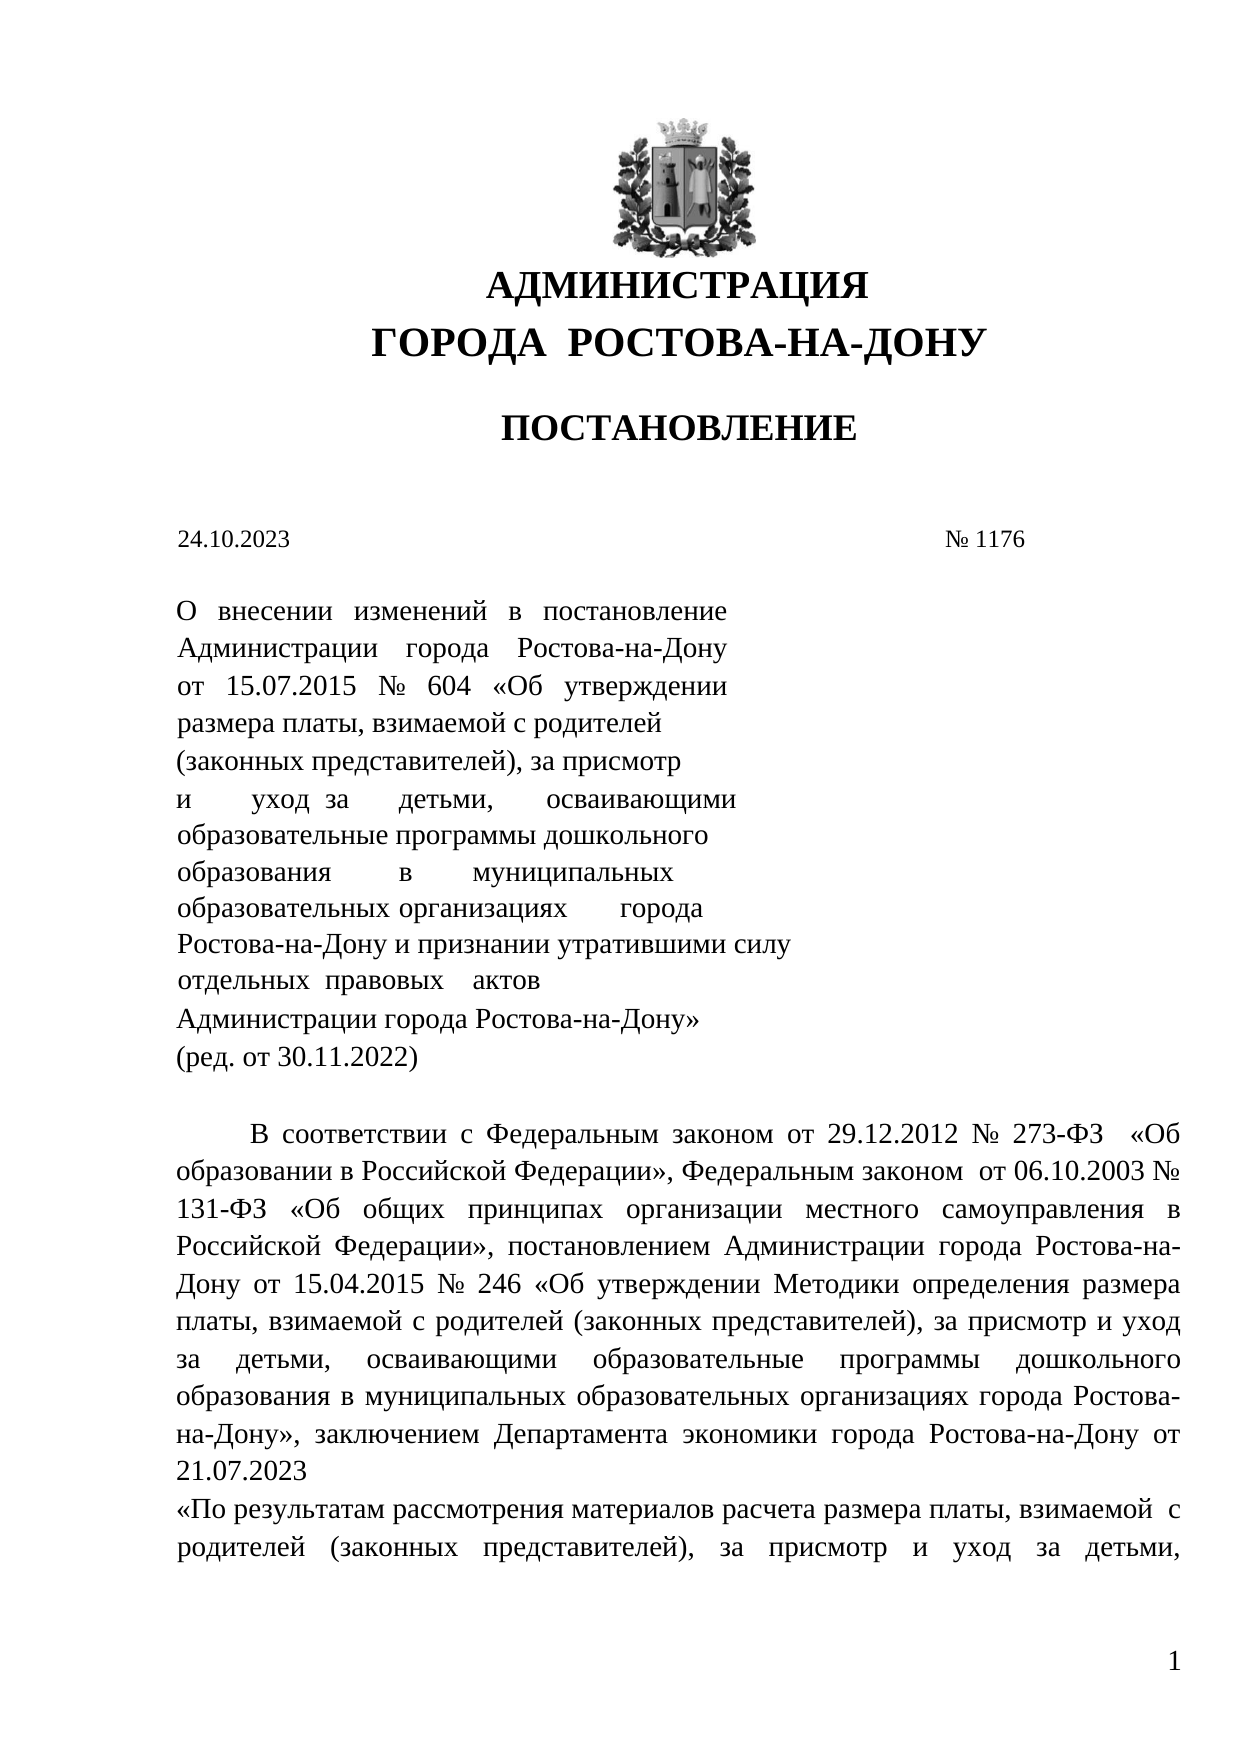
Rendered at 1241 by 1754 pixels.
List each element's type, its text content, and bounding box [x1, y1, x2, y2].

text и уход за детьми, осваивающими образовательные программы дошкольного образования в муниципальных образовательных организациях города Ростова-на-Дону и признании утратившими силу отдельных правовых актов [176, 781, 792, 996]
text (ред. от 30.11.2022) [176, 1039, 1182, 1073]
text Администрации города Ростова-на-Дону» [176, 1001, 1182, 1035]
text О внесении изменений в постановление Администрации города Ростова-на-Дону от 15.07.2015 № 604 «Об утверждении размера платы, взимаемой с родителей [176, 593, 728, 739]
subtitle ГОРОДА РОСТОВА-НА-ДОНУ [178, 317, 1182, 365]
text АДМИНИСТРАЦИЯ [177, 262, 1177, 307]
text (законных представителей), за присмотр [176, 743, 1182, 777]
text 24.10.2023 № 1176 [177, 524, 1182, 552]
text В соответствии с Федеральным законом от 29.12.2012 № 273-ФЗ «Об образовании в Российской Федерации», Федеральным законом от 06.10.2003 № 131-ФЗ «Об общих принципах организации местного самоуправления в Российской Федерации», постановлением Администрации города Ростова-на-Дону от 15.04.2015 № 246 «Об утверждении Методики определения размера платы, взимаемой с родителей (законных представителей), за присмотр и уход за детьми, осваивающими образовательные программы дошкольного образования в муниципальных образовательных организациях города Ростова-на-Дону», заключением Департамента экономики города Ростова-на-Дону от 21.07.2023 [176, 1116, 1182, 1487]
picture [612, 118, 757, 258]
text ПОСТАНОВЛЕНИЕ [177, 405, 1182, 448]
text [176, 1491, 1182, 1562]
